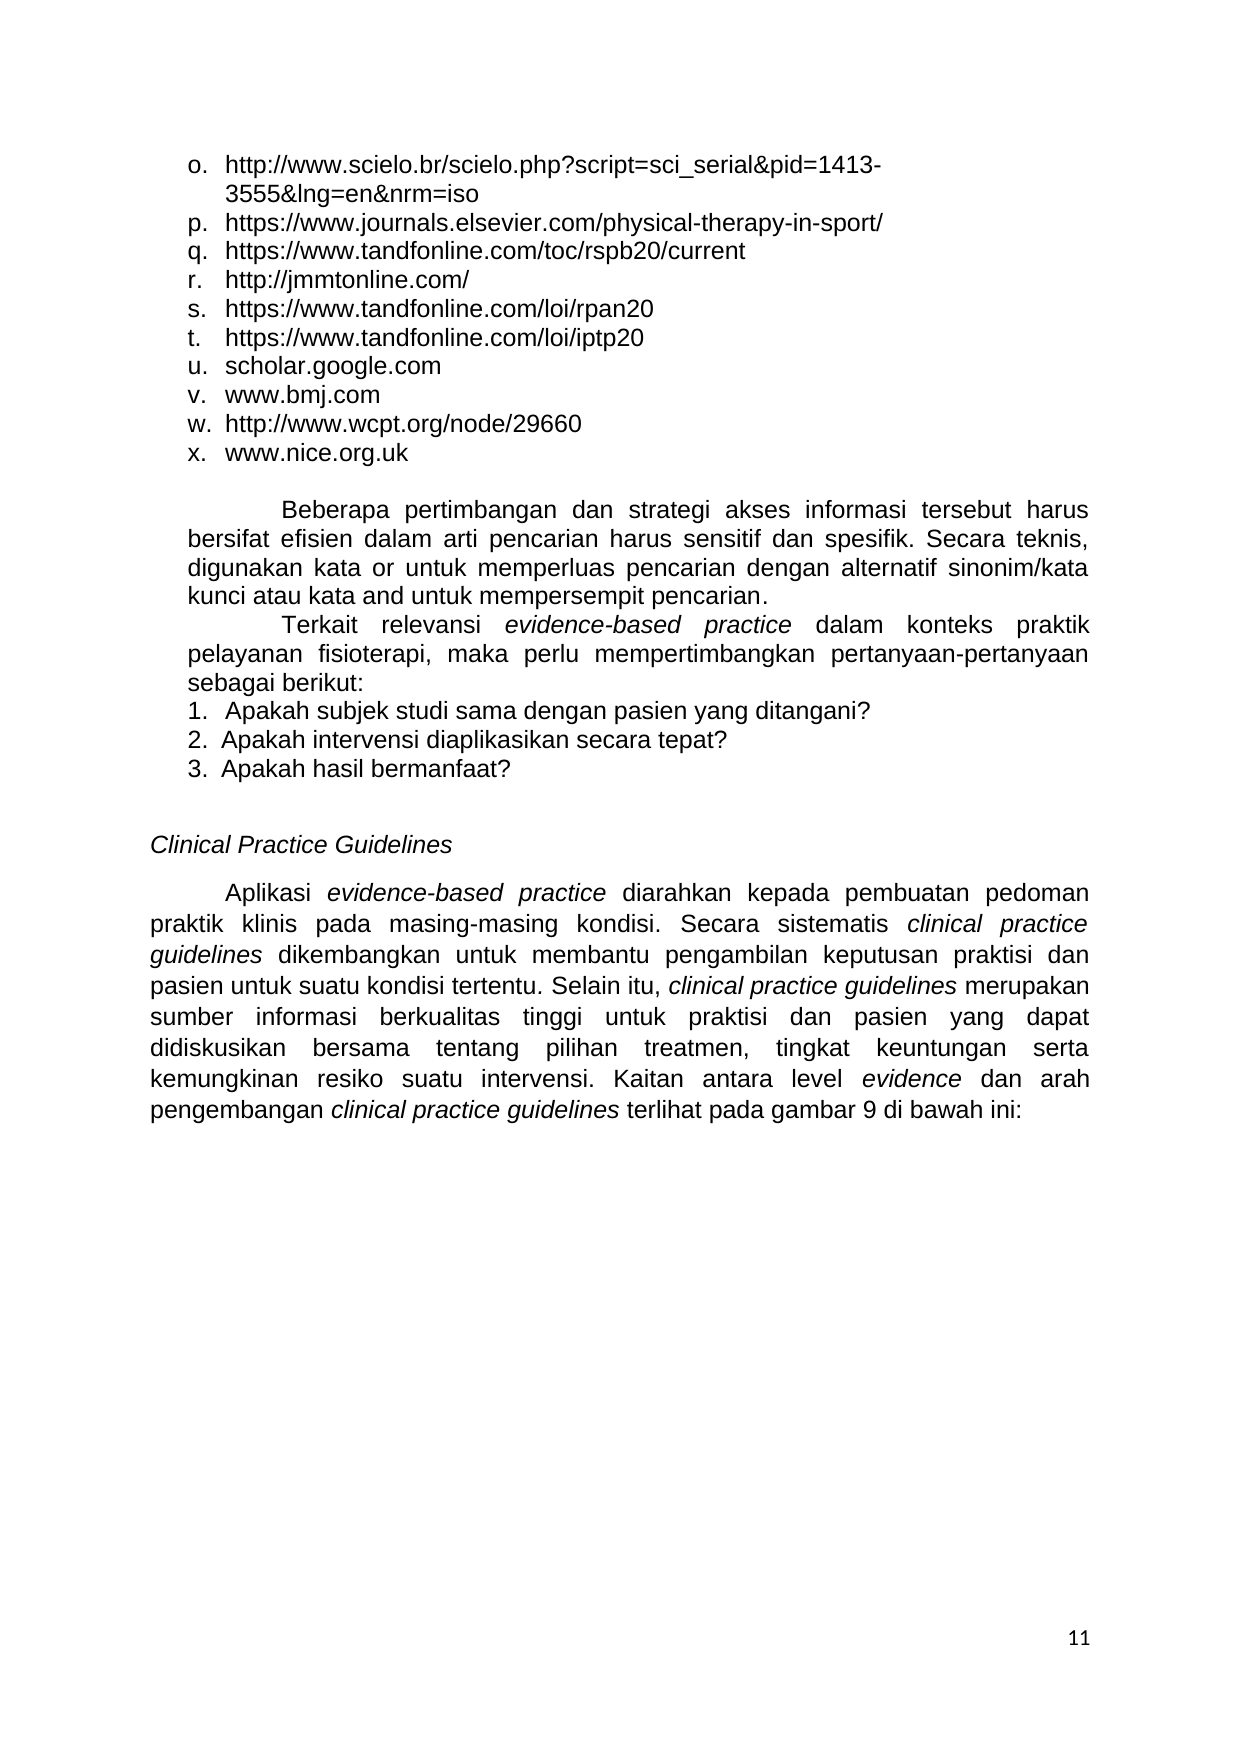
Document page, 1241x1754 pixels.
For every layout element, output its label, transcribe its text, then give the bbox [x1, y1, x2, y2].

text Clinical Practice Guidelines [150, 830, 1090, 859]
list Apakah subjek studi sama dengan pasien yang ditangani? [187, 696, 1090, 725]
list http://www.scielo.br/scielo.php?script=sci_serial&pid=1413-3555&lng=en&nrm=iso [187, 150, 1090, 207]
list scholar.google.com [187, 351, 1090, 380]
list www.bmj.com [187, 380, 1090, 409]
list http://jmmtonline.com/ [187, 265, 1090, 294]
list Apakah intervensi diaplikasikan secara tepat? [187, 725, 1090, 754]
text Aplikasi evidence-based practice diarahkan kepada pembuatan pedoman praktik klinis pada masing-masing kondisi. Secara sistematis clinical practice guidelines dikembangkan untuk membantu pengambilan keputusan praktisi dan pasien untuk suatu kondisi tertentu. Selain itu, clinical practice guidelines merupakan sumber informasi berkualitas tinggi untuk praktisi dan pasien yang dapat didiskusikan bersama tentang pilihan treatmen, tingkat keuntungan serta kemungkinan resiko suatu intervensi. Kaitan antara level evidence dan arah pengembangan clinical practice guidelines terlihat pada gambar 9 di bawah ini: [150, 878, 1090, 1124]
list https://www.tandfonline.com/loi/rpan20 [187, 294, 1090, 322]
list Apakah hasil bermanfaat? [187, 754, 1090, 782]
list www.nice.org.uk [187, 437, 1090, 466]
list https://www.journals.elsevier.com/physical-therapy-in-sport/ [187, 207, 1090, 236]
list https://www.tandfonline.com/toc/rspb20/current [187, 236, 1090, 265]
text Beberapa pertimbangan dan strategi akses informasi tersebut harus bersifat efisien dalam arti pencarian harus sensitif dan spesifik. Secara teknis, digunakan kata or untuk memperluas pencarian dengan alternatif sinonim/kata kunci atau kata and untuk mempersempit pencarian. [187, 495, 1090, 610]
list http://www.wcpt.org/node/29660 [187, 409, 1090, 437]
list https://www.tandfonline.com/loi/iptp20 [187, 322, 1090, 351]
text Terkait relevansi evidence-based practice dalam konteks praktik pelayanan fisioterapi, maka perlu mempertimbangkan pertanyaan-pertanyaan sebagai berikut: [187, 610, 1090, 696]
